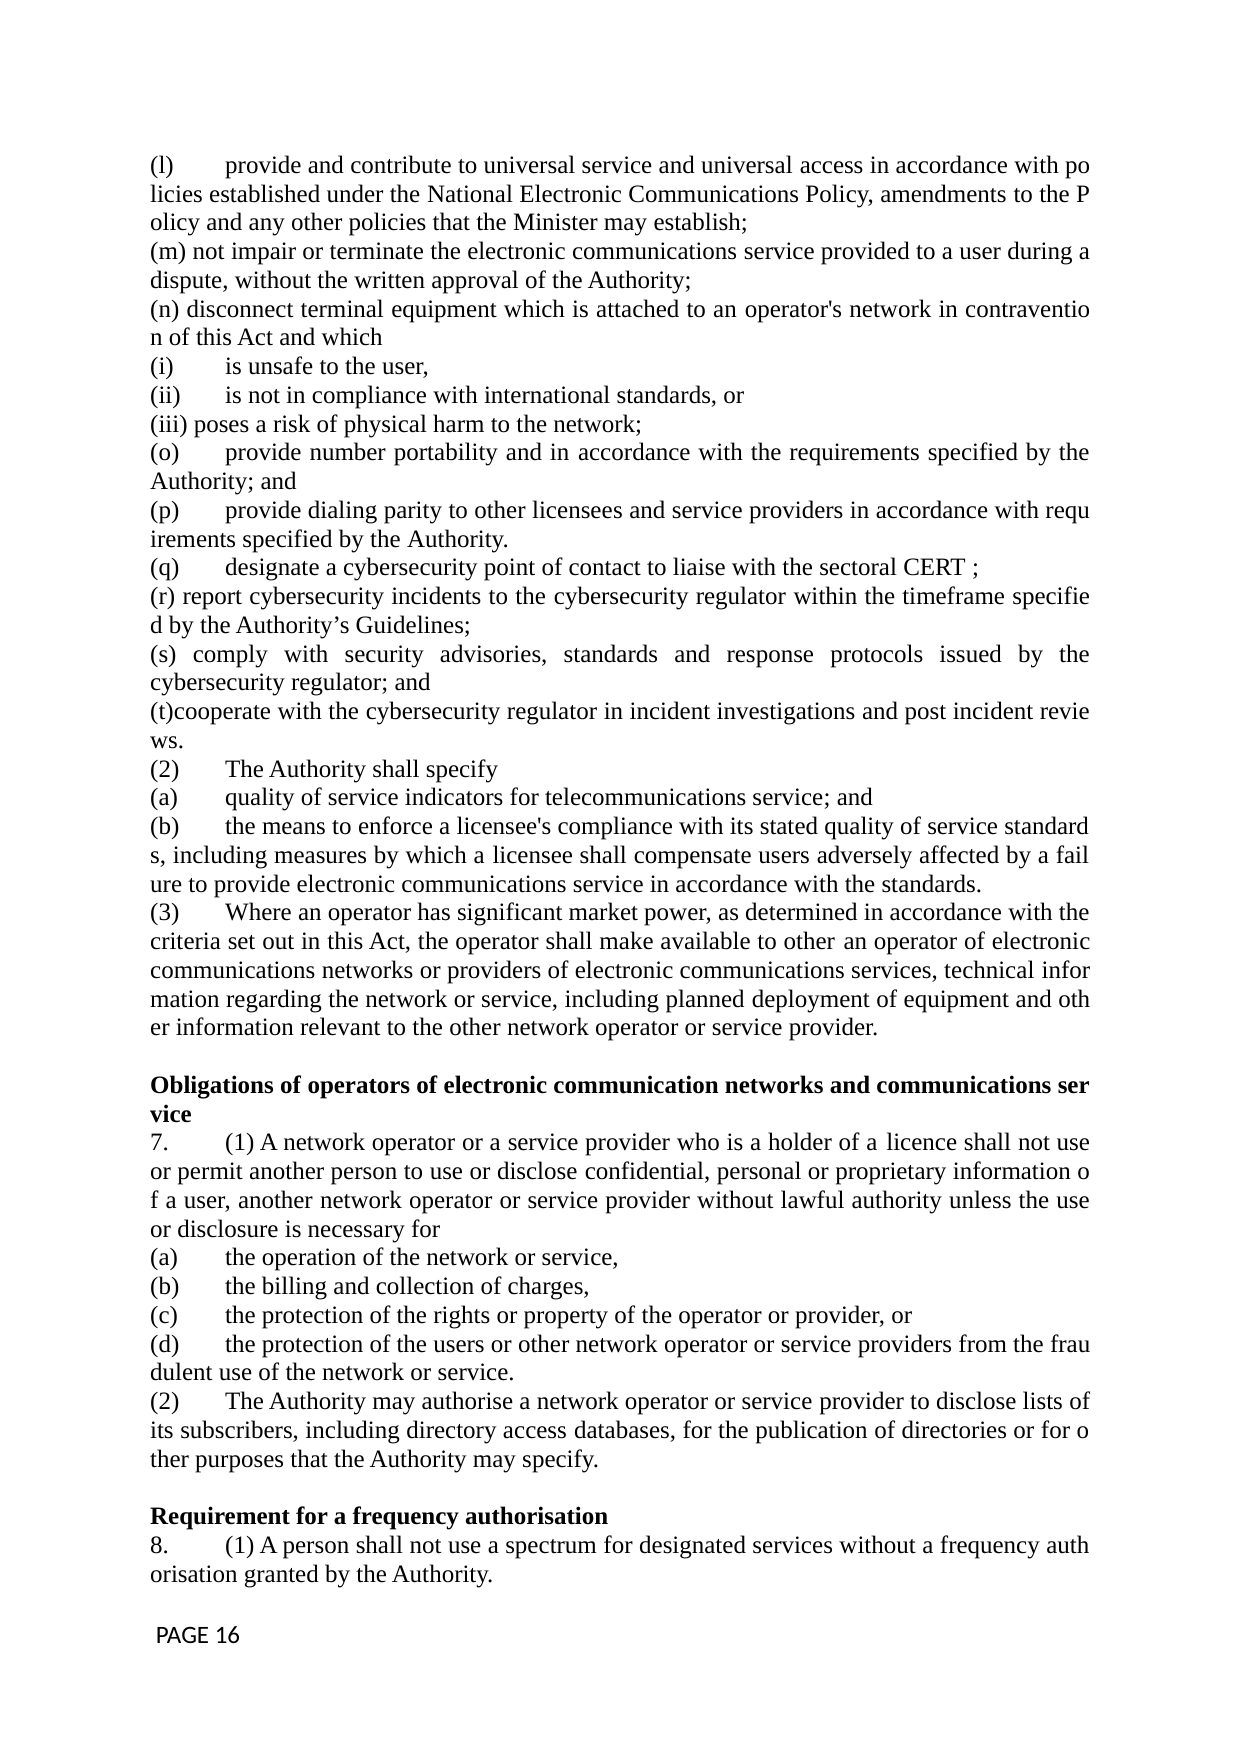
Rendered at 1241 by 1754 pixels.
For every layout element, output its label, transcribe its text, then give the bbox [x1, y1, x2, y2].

text (r) report cybersecurity incidents to the cybersecurity regulator within the timeframe specified by the Authority’s Guidelines; [150, 581, 1090, 639]
text (t)cooperate with the cybersecurity regulator in incident investigations and post incident reviews. [150, 696, 1090, 754]
text (m) not impair or terminate the electronic communications service provided to a user during a dispute, without the written approval of the Authority; [150, 236, 1090, 294]
text 7. (1) A network operator or a service provider who is a holder of a licence shall not use or permit another person to use or disclose confidential, personal or proprietary information of a user, another network operator or service provider without lawful authority unless the use or disclosure is necessary for [150, 1127, 1090, 1242]
text (l) provide and contribute to universal service and universal access in accordance with policies established under the National Electronic Communications Policy, amendments to the Policy and any other policies that the Minister may establish; [150, 150, 1090, 236]
text (a) the operation of the network or service, [150, 1242, 1090, 1271]
text (s) comply with security advisories, standards and response protocols issued by the cybersecurity regulator; and [150, 639, 1090, 696]
text (ii) is not in compliance with international standards, or [150, 380, 1090, 409]
text (iii) poses a risk of physical harm to the network; [150, 409, 1090, 437]
text (i) is unsafe to the user, [150, 351, 1090, 380]
text Requirement for a frequency authorisation [150, 1501, 1090, 1530]
text (2) The Authority shall specify [150, 754, 1090, 782]
text (o) provide number portability and in accordance with the requirements specified by the Authority; and [150, 437, 1090, 495]
text (p) provide dialing parity to other licensees and service providers in accordance with requirements specified by the Authority. [150, 495, 1090, 552]
text (q) designate a cybersecurity point of contact to liaise with the sectoral CERT ; [150, 552, 1090, 581]
text (c) the protection of the rights or property of the operator or provider, or [150, 1300, 1090, 1329]
text (d) the protection of the users or other network operator or service providers from the fraudulent use of the network or service. [150, 1329, 1090, 1386]
text Obligations of operators of electronic communication networks and communications service [150, 1070, 1090, 1127]
text (b) the means to enforce a licensee's compliance with its stated quality of service standards, including measures by which a licensee shall compensate users adversely affected by a failure to provide electronic communications service in accordance with the standards. [150, 811, 1090, 897]
text (3) Where an operator has significant market power, as determined in accordance with the criteria set out in this Act, the operator shall make available to other an operator of electronic communications networks or providers of electronic communications services, technical information regarding the network or service, including planned deployment of equipment and other information relevant to the other network operator or service provider. [150, 897, 1090, 1041]
text (b) the billing and collection of charges, [150, 1271, 1090, 1300]
text (a) quality of service indicators for telecommunications service; and [150, 782, 1090, 811]
text (2) The Authority may authorise a network operator or service provider to disclose lists of its subscribers, including directory access databases, for the publication of directories or for other purposes that the Authority may specify. [150, 1386, 1090, 1472]
text 8. (1) A person shall not use a spectrum for designated services without a frequency authorisation granted by the Authority. [150, 1530, 1090, 1587]
text (n) disconnect terminal equipment which is attached to an operator's network in contravention of this Act and which [150, 294, 1090, 351]
